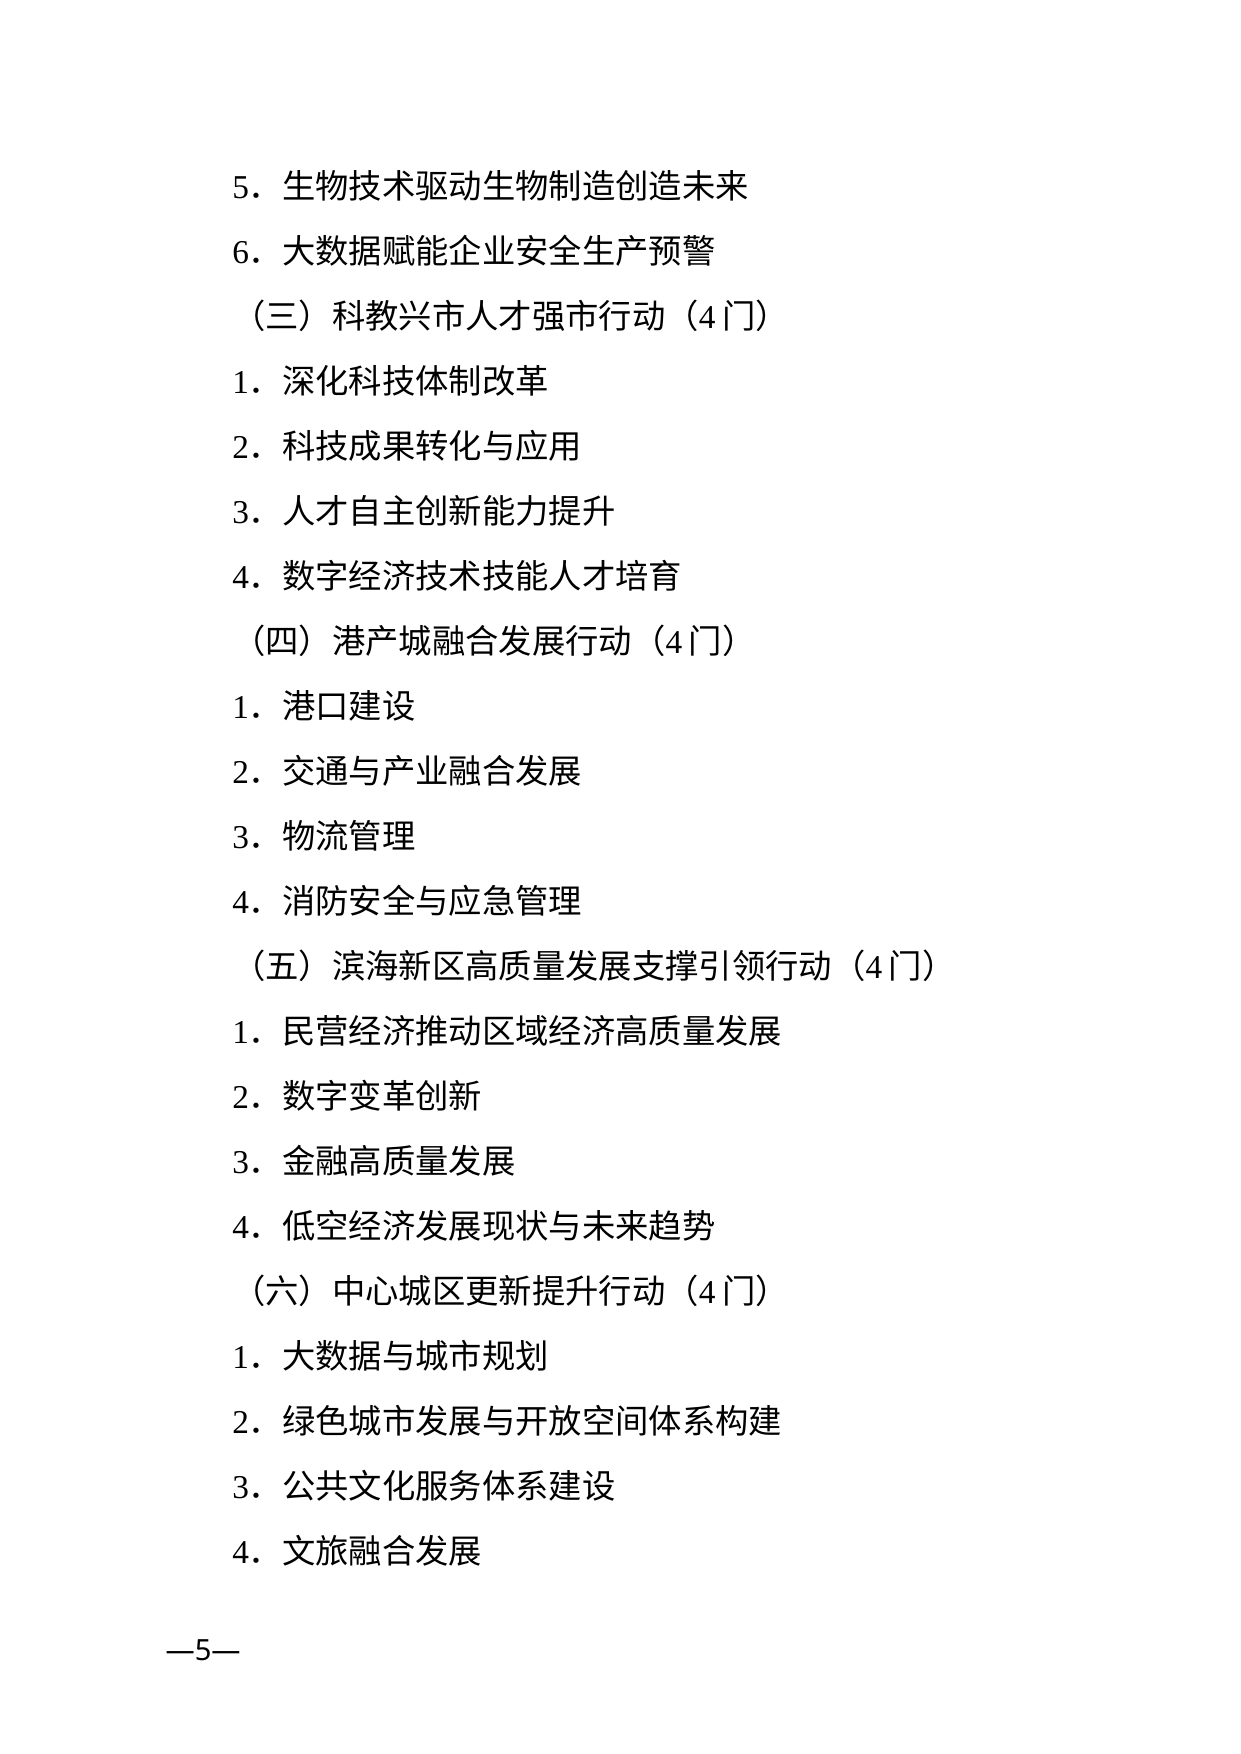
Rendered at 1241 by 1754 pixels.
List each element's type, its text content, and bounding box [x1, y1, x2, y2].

text 1．港口建设 [165, 672, 1075, 737]
text 1．深化科技体制改革 [165, 347, 1075, 412]
text （五）滨海新区高质量发展支撑引领行动（4门） [165, 932, 1075, 997]
text （三）科教兴市人才强市行动（4门） [165, 282, 1075, 347]
text （四）港产城融合发展行动（4门） [165, 607, 1075, 672]
text （六）中心城区更新提升行动（4门） [165, 1257, 1075, 1322]
text 1．大数据与城市规划 [165, 1322, 1075, 1387]
text 4．文旅融合发展 [165, 1517, 1075, 1582]
text 2．科技成果转化与应用 [165, 412, 1075, 477]
text 2．绿色城市发展与开放空间体系构建 [165, 1387, 1075, 1452]
list 4．消防安全与应急管理 [165, 867, 1075, 932]
text 4．数字经济技术技能人才培育 [165, 542, 1075, 607]
text 3．金融高质量发展 [165, 1127, 1075, 1192]
text 2．数字变革创新 [165, 1062, 1075, 1127]
text 5．生物技术驱动生物制造创造未来 [165, 152, 1075, 217]
text 1．民营经济推动区域经济高质量发展 [165, 997, 1075, 1062]
text 3．公共文化服务体系建设 [165, 1452, 1075, 1517]
text 4．低空经济发展现状与未来趋势 [165, 1192, 1075, 1257]
text 2．交通与产业融合发展 [165, 737, 1075, 802]
text 3．人才自主创新能力提升 [165, 477, 1075, 542]
text 3．物流管理 [165, 802, 1075, 867]
text 6．大数据赋能企业安全生产预警 [165, 217, 1075, 282]
